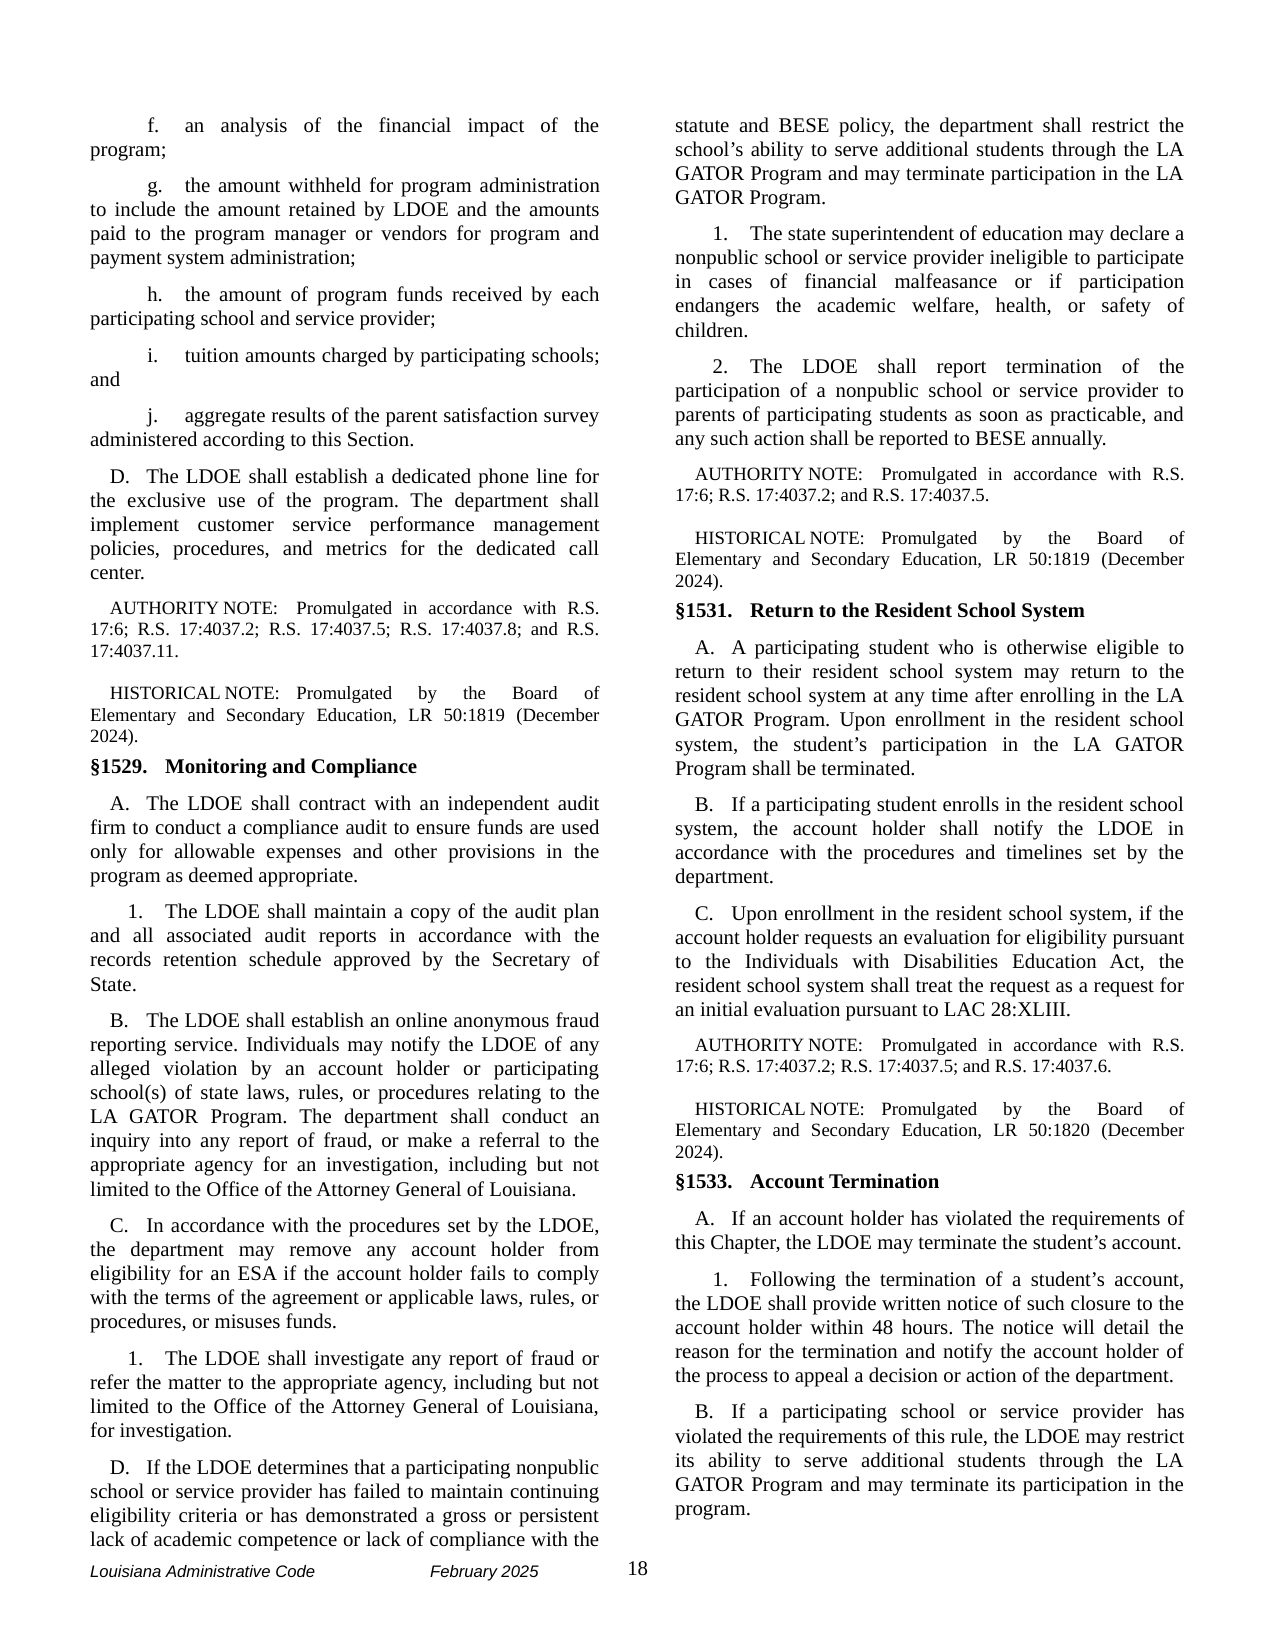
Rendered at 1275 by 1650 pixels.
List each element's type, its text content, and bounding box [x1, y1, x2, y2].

text AUTHORITY NOTE: Promulgated in accordance with R.S. 17:6; R.S. 17:4037.2; R.S. 17:4037.5; and R.S. 17:4037.6. [675, 1034, 1185, 1077]
text 1. The state superintendent of education may declare a nonpublic school or service provider ineligible to participate in cases of financial malfeasance or if participation endangers the academic welfare, health, or safety of children. [675, 221, 1185, 342]
text A. If an account holder has violated the requirements of this Chapter, the LDOE may terminate the student’s account. [675, 1206, 1185, 1254]
text C. In accordance with the procedures set by the LDOE, the department may remove any account holder from eligibility for an ESA if the account holder fails to comply with the terms of the agreement or applicable laws, rules, or procedures, or misuses funds. [90, 1213, 600, 1333]
text B. If a participating school or service provider has violated the requirements of this rule, the LDOE may restrict its ability to serve additional students through the LA GATOR Program and may terminate its participation in the program. [675, 1399, 1185, 1520]
text HISTORICAL NOTE: Promulgated by the Board of Elementary and Secondary Education, LR 50:1819 (December 2024). [90, 682, 600, 747]
text C. Upon enrollment in the resident school system, if the account holder requests an evaluation for eligibility pursuant to the Individuals with Disabilities Education Act, the resident school system shall treat the request as a request for an initial evaluation pursuant to LAC 28:XLIII. [675, 901, 1185, 1021]
text AUTHORITY NOTE: Promulgated in accordance with R.S. 17:6; R.S. 17:4037.2; R.S. 17:4037.5; R.S. 17:4037.8; and R.S. 17:4037.11. [90, 597, 600, 661]
text A. A participating student who is otherwise eligible to return to their resident school system may return to the resident school system at any time after enrolling in the LA GATOR Program. Upon enrollment in the resident school system, the student’s participation in the LA GATOR Program shall be terminated. [675, 635, 1185, 779]
text i. tuition amounts charged by participating schools; and [90, 342, 600, 391]
text B. If a participating student enrolls in the resident school system, the account holder shall notify the LDOE in accordance with the procedures and timelines set by the department. [675, 792, 1185, 888]
text §1533. Account Termination [675, 1168, 1185, 1193]
text j. aggregate results of the parent satisfaction survey administered according to this Section. [90, 403, 600, 451]
text A. The LDOE shall contract with an independent audit firm to conduct a compliance audit to ensure funds are used only for allowable expenses and other provisions in the program as deemed appropriate. [90, 791, 600, 887]
text HISTORICAL NOTE: Promulgated by the Board of Elementary and Secondary Education, LR 50:1820 (December 2024). [675, 1098, 1185, 1162]
text 1. The LDOE shall investigate any report of fraud or refer the matter to the appropriate agency, including but not limited to the Office of the Attorney General of Louisiana, for investigation. [90, 1346, 600, 1442]
text h. the amount of program funds received by each participating school and service provider; [90, 282, 600, 330]
text AUTHORITY NOTE: Promulgated in accordance with R.S. 17:6; R.S. 17:4037.2; and R.S. 17:4037.5. [675, 463, 1185, 506]
text 1. The LDOE shall maintain a copy of the audit plan and all associated audit reports in accordance with the records retention schedule approved by the Secretary of State. [90, 899, 600, 996]
text D. The LDOE shall establish a dedicated phone line for the exclusive use of the program. The department shall implement customer service performance management policies, procedures, and metrics for the dedicated call center. [90, 464, 600, 584]
text 1. Following the termination of a student’s account, the LDOE shall provide written notice of such closure to the account holder within 48 hours. The notice will detail the reason for the termination and notify the account holder of the process to appeal a decision or action of the department. [675, 1267, 1185, 1387]
text §1531. Return to the Resident School System [675, 598, 1185, 623]
text §1529. Monitoring and Compliance [90, 753, 600, 778]
text B. The LDOE shall establish an online anonymous fraud reporting service. Individuals may notify the LDOE of any alleged violation by an account holder or participating school(s) of state laws, rules, or procedures relating to the LA GATOR Program. The department shall conduct an inquiry into any report of fraud, or make a referral to the appropriate agency for an investigation, including but not limited to the Office of the Attorney General of Louisiana. [90, 1008, 600, 1201]
text HISTORICAL NOTE: Promulgated by the Board of Elementary and Secondary Education, LR 50:1819 (December 2024). [675, 527, 1185, 591]
text D. If the LDOE determines that a participating nonpublic school or service provider has failed to maintain continuing eligibility criteria or has demonstrated a gross or persistent lack of academic competence or lack of compliance with the statute and BESE policy, the department shall restrict the school’s ability to serve additional students through the LA GATOR Program and may terminate participation in the LA GATOR Program. [675, 112, 1185, 209]
text 2. The LDOE shall report termination of the participation of a nonpublic school or service provider to parents of participating students as soon as practicable, and any such action shall be reported to BESE annually. [675, 354, 1185, 450]
text g. the amount withheld for program administration to include the amount retained by LDOE and the amounts paid to the program manager or vendors for program and payment system administration; [90, 173, 600, 269]
text D. If the LDOE determines that a participating nonpublic school or service provider has failed to maintain continuing eligibility criteria or has demonstrated a gross or persistent lack of academic competence or lack of compliance with the statute and BESE policy, the department shall restrict the school’s ability to serve additional students through the LA GATOR Program and may terminate participation in the LA GATOR Program. [90, 1454, 600, 1551]
text f. an analysis of the financial impact of the program; [90, 112, 600, 161]
